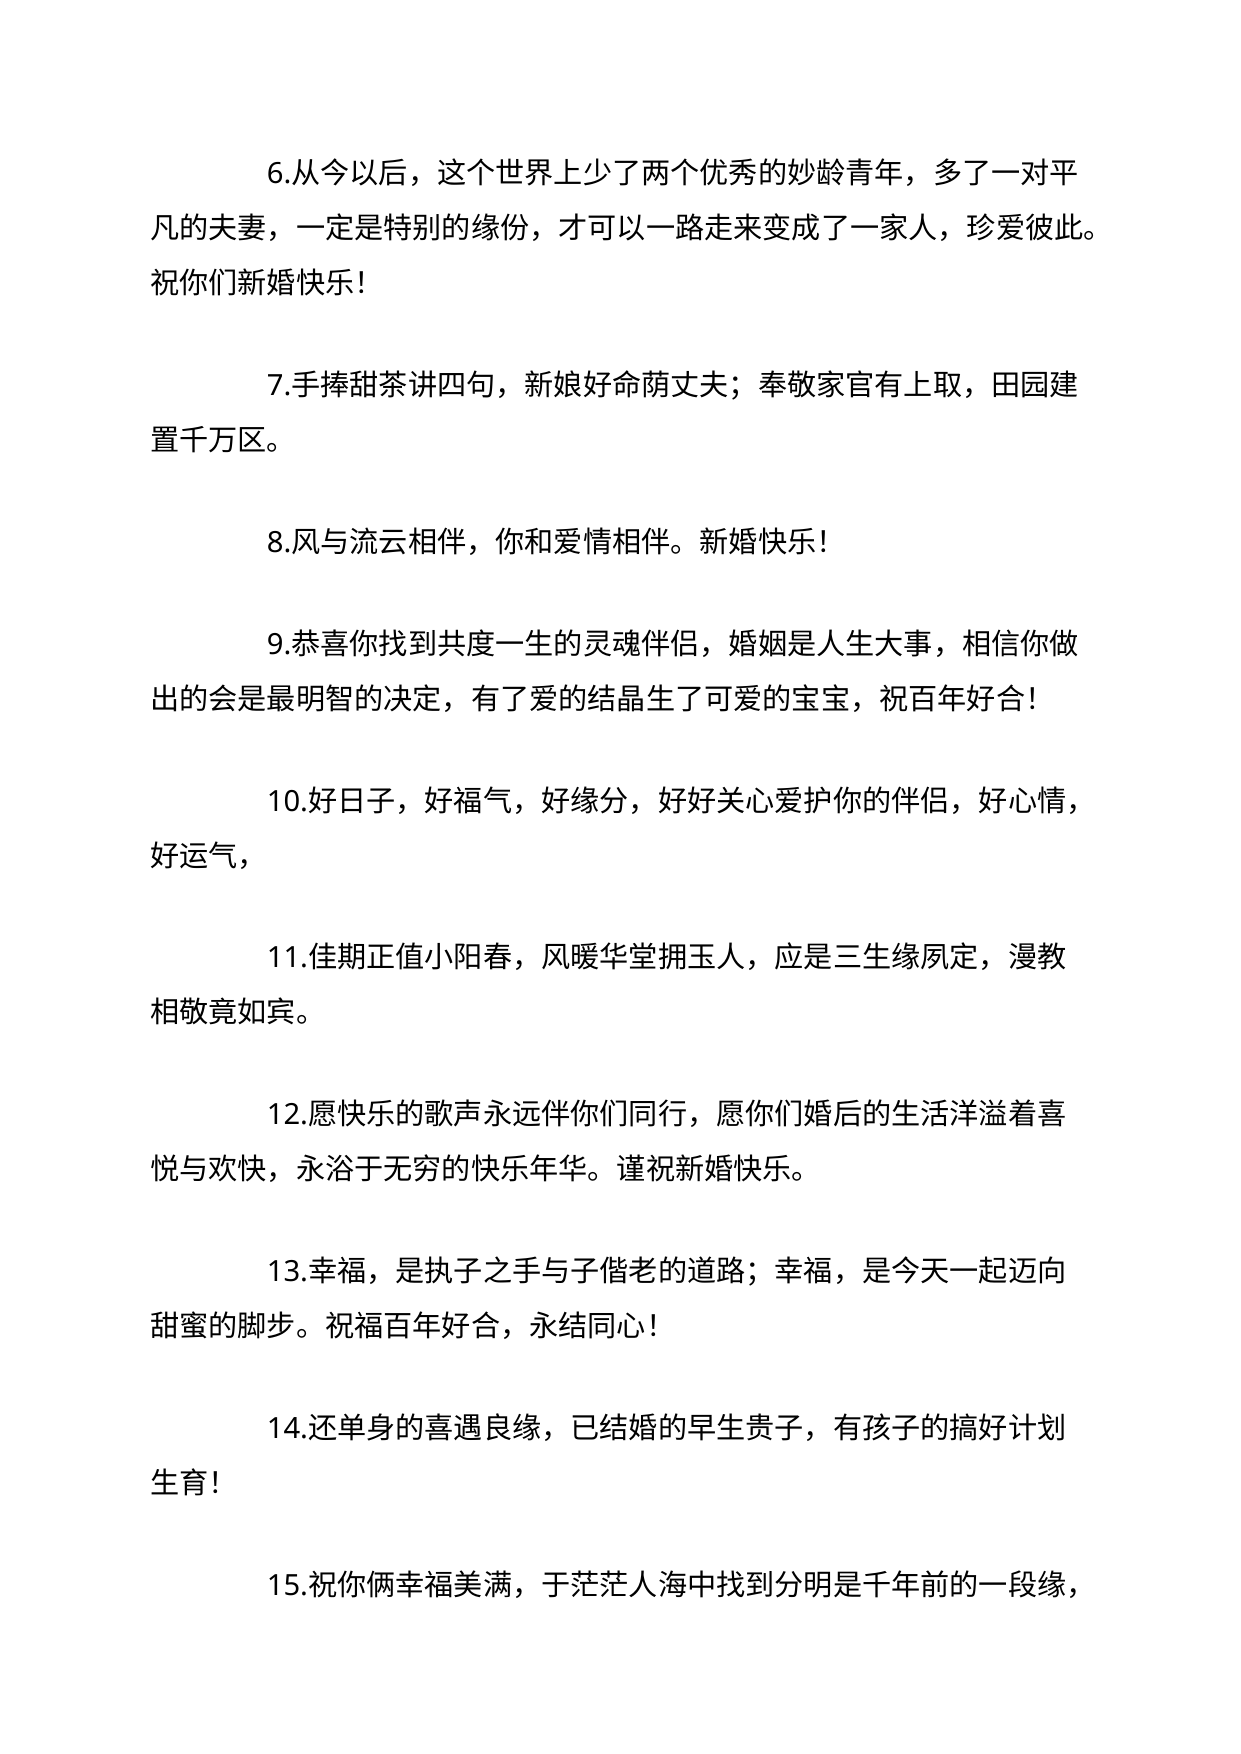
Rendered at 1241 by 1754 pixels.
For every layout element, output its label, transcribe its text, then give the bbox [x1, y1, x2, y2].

text 7.手捧甜茶讲四句，新娘好命荫丈夫；奉敬家官有上取，田园建置千万区。 [150, 362, 1090, 459]
text 11.佳期正值小阳春，风暖华堂拥玉人，应是三生缘夙定，漫教相敬竟如宾。 [150, 934, 1090, 1031]
text 13.幸福，是执子之手与子偕老的道路；幸福，是今天一起迈向甜蜜的脚步。祝福百年好合，永结同心！ [150, 1247, 1090, 1345]
text 14.还单身的喜遇良缘，已结婚的早生贵子，有孩子的搞好计划生育！ [150, 1404, 1090, 1502]
text 12.愿快乐的歌声永远伴你们同行，愿你们婚后的生活洋溢着喜悦与欢快，永浴于无穷的快乐年华。谨祝新婚快乐。 [150, 1091, 1090, 1188]
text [150, 1561, 1090, 1603]
text 9.恭喜你找到共度一生的灵魂伴侣，婚姻是人生大事，相信你做出的会是最明智的决定，有了爱的结晶生了可爱的宝宝，祝百年好合！ [150, 620, 1090, 718]
text 10.好日子，好福气，好缘分，好好关心爱护你的伴侣，好心情，好运气， [150, 777, 1090, 874]
text 8.风与流云相伴，你和爱情相伴。新婚快乐！ [150, 518, 1090, 561]
text 6.从今以后，这个世界上少了两个优秀的妙龄青年，多了一对平凡的夫妻，一定是特别的缘份，才可以一路走来变成了一家人，珍爱彼此。祝你们新婚快乐！ [150, 150, 1090, 302]
